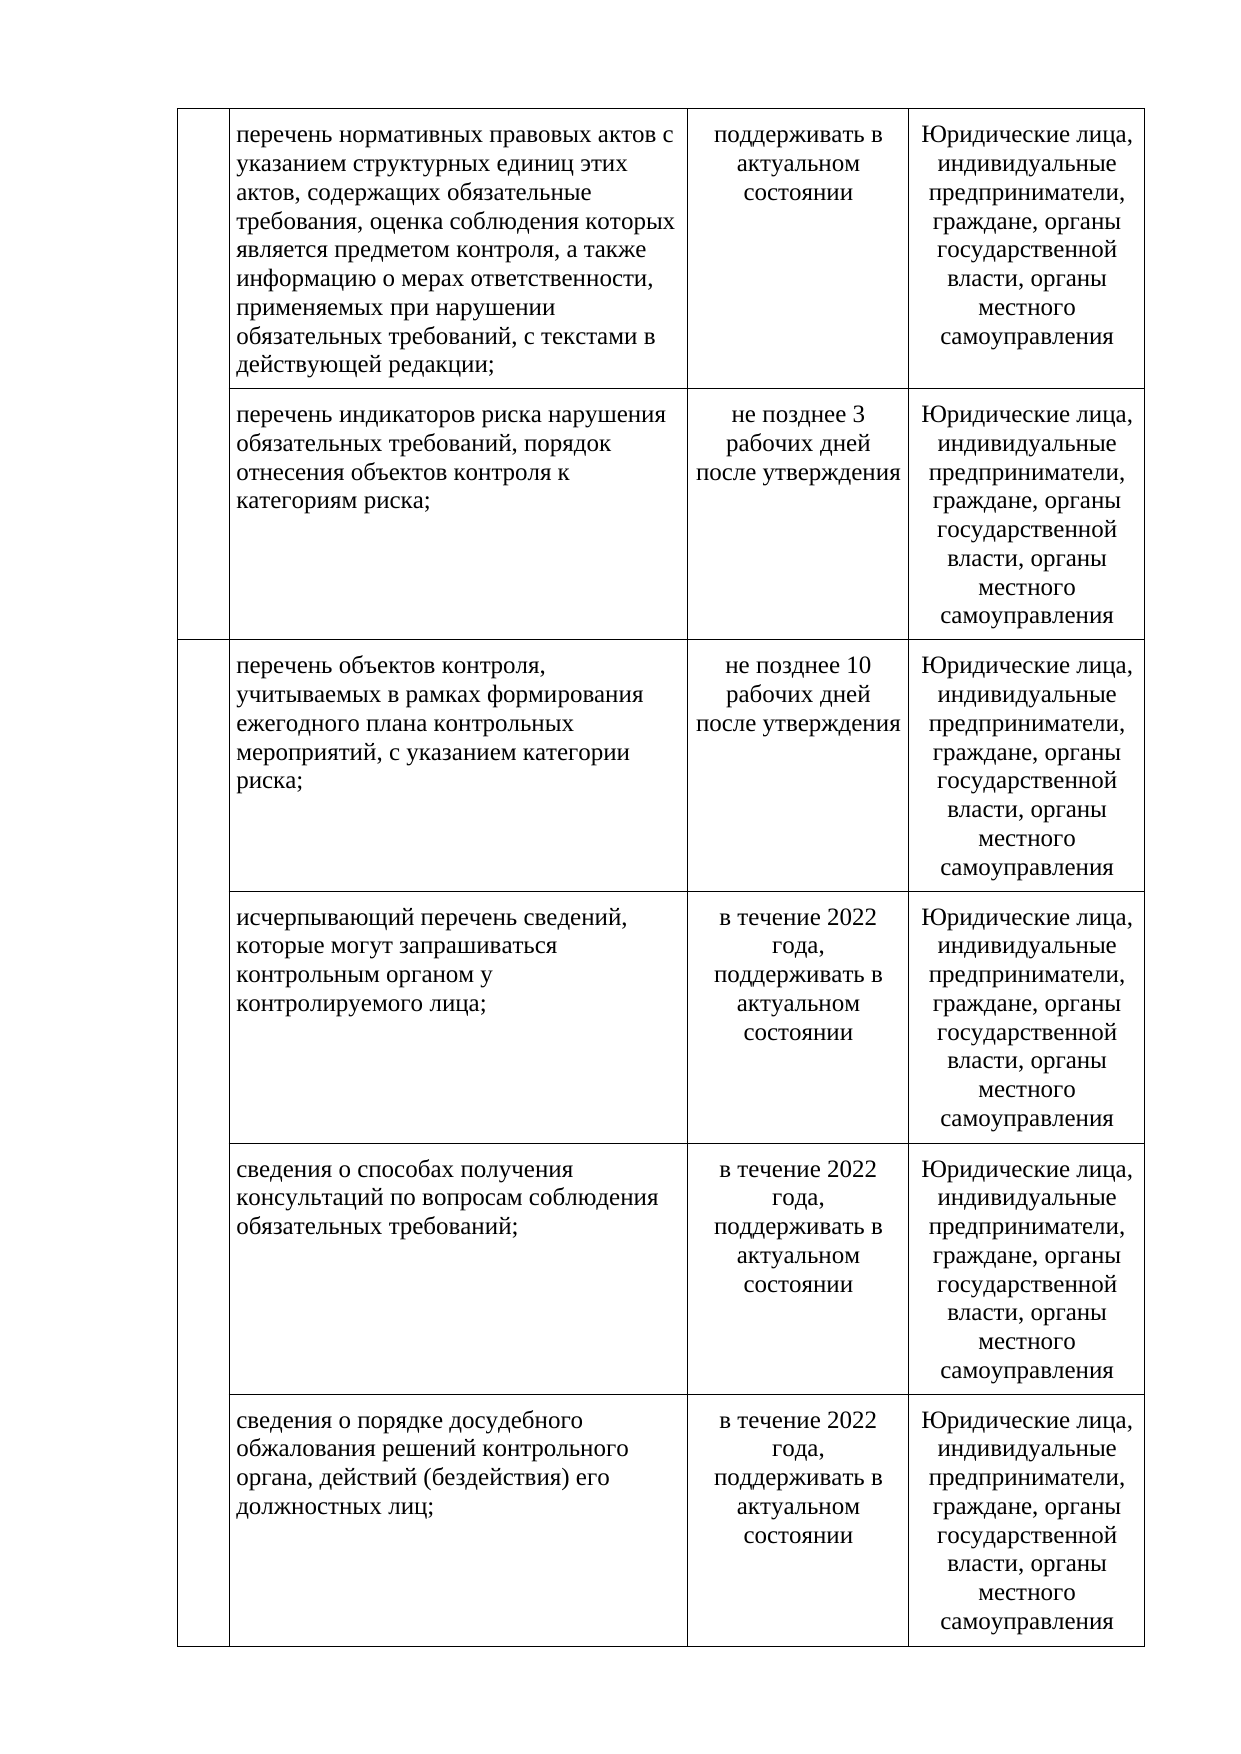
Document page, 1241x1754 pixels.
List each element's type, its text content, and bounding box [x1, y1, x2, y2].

table_cell Юридические лица, индивидуальные предприниматели, граждане, органы государственной власти, органы местного самоуправления [909, 1144, 1144, 1394]
table_cell исчерпывающий перечень сведений, которые могут запрашиваться контрольным органом у контролируемого лица; [230, 892, 687, 1143]
table_cell Юридические лица, индивидуальные предприниматели, граждане, органы государственной власти, органы местного самоуправления [909, 892, 1144, 1143]
table_cell сведения о порядке досудебного обжалования решений контрольного органа, действий (бездействия) его должностных лиц; [230, 1395, 687, 1646]
table_cell перечень нормативных правовых актов с указанием структурных единиц этих актов, содержащих обязательные требования, оценка соблюдения которых является предметом контроля, а также информацию о мерах ответственности, применяемых при нарушении обязательных требований, с текстами в действующей редакции; [230, 109, 687, 388]
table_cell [909, 109, 1144, 388]
table_cell поддерживать в актуальном состоянии [688, 109, 908, 388]
table_cell в течение 2022 года, поддерживать в актуальном состоянии [688, 1395, 908, 1646]
table_cell Юридические лица, индивидуальные предприниматели, граждане, органы государственной власти, органы местного самоуправления [909, 389, 1144, 639]
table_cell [909, 1395, 1144, 1646]
table_cell Юридические лица, индивидуальные предприниматели, граждане, органы государственной власти, органы местного самоуправления [909, 640, 1144, 891]
table_cell в течение 2022 года, поддерживать в актуальном состоянии [688, 892, 908, 1143]
table_cell сведения о способах получения консультаций по вопросам соблюдения обязательных требований; [230, 1144, 687, 1394]
table_cell [178, 640, 229, 1646]
table_cell не позднее 10 рабочих дней после утверждения [688, 640, 908, 891]
table_cell перечень объектов контроля, учитываемых в рамках формирования ежегодного плана контрольных мероприятий, с указанием категории риска; [230, 640, 687, 891]
table_cell в течение 2022 года, поддерживать в актуальном состоянии [688, 1144, 908, 1394]
table_cell не позднее 3 рабочих дней после утверждения [688, 389, 908, 639]
table_cell перечень индикаторов риска нарушения обязательных требований, порядок отнесения объектов контроля к категориям риска; [230, 389, 687, 639]
